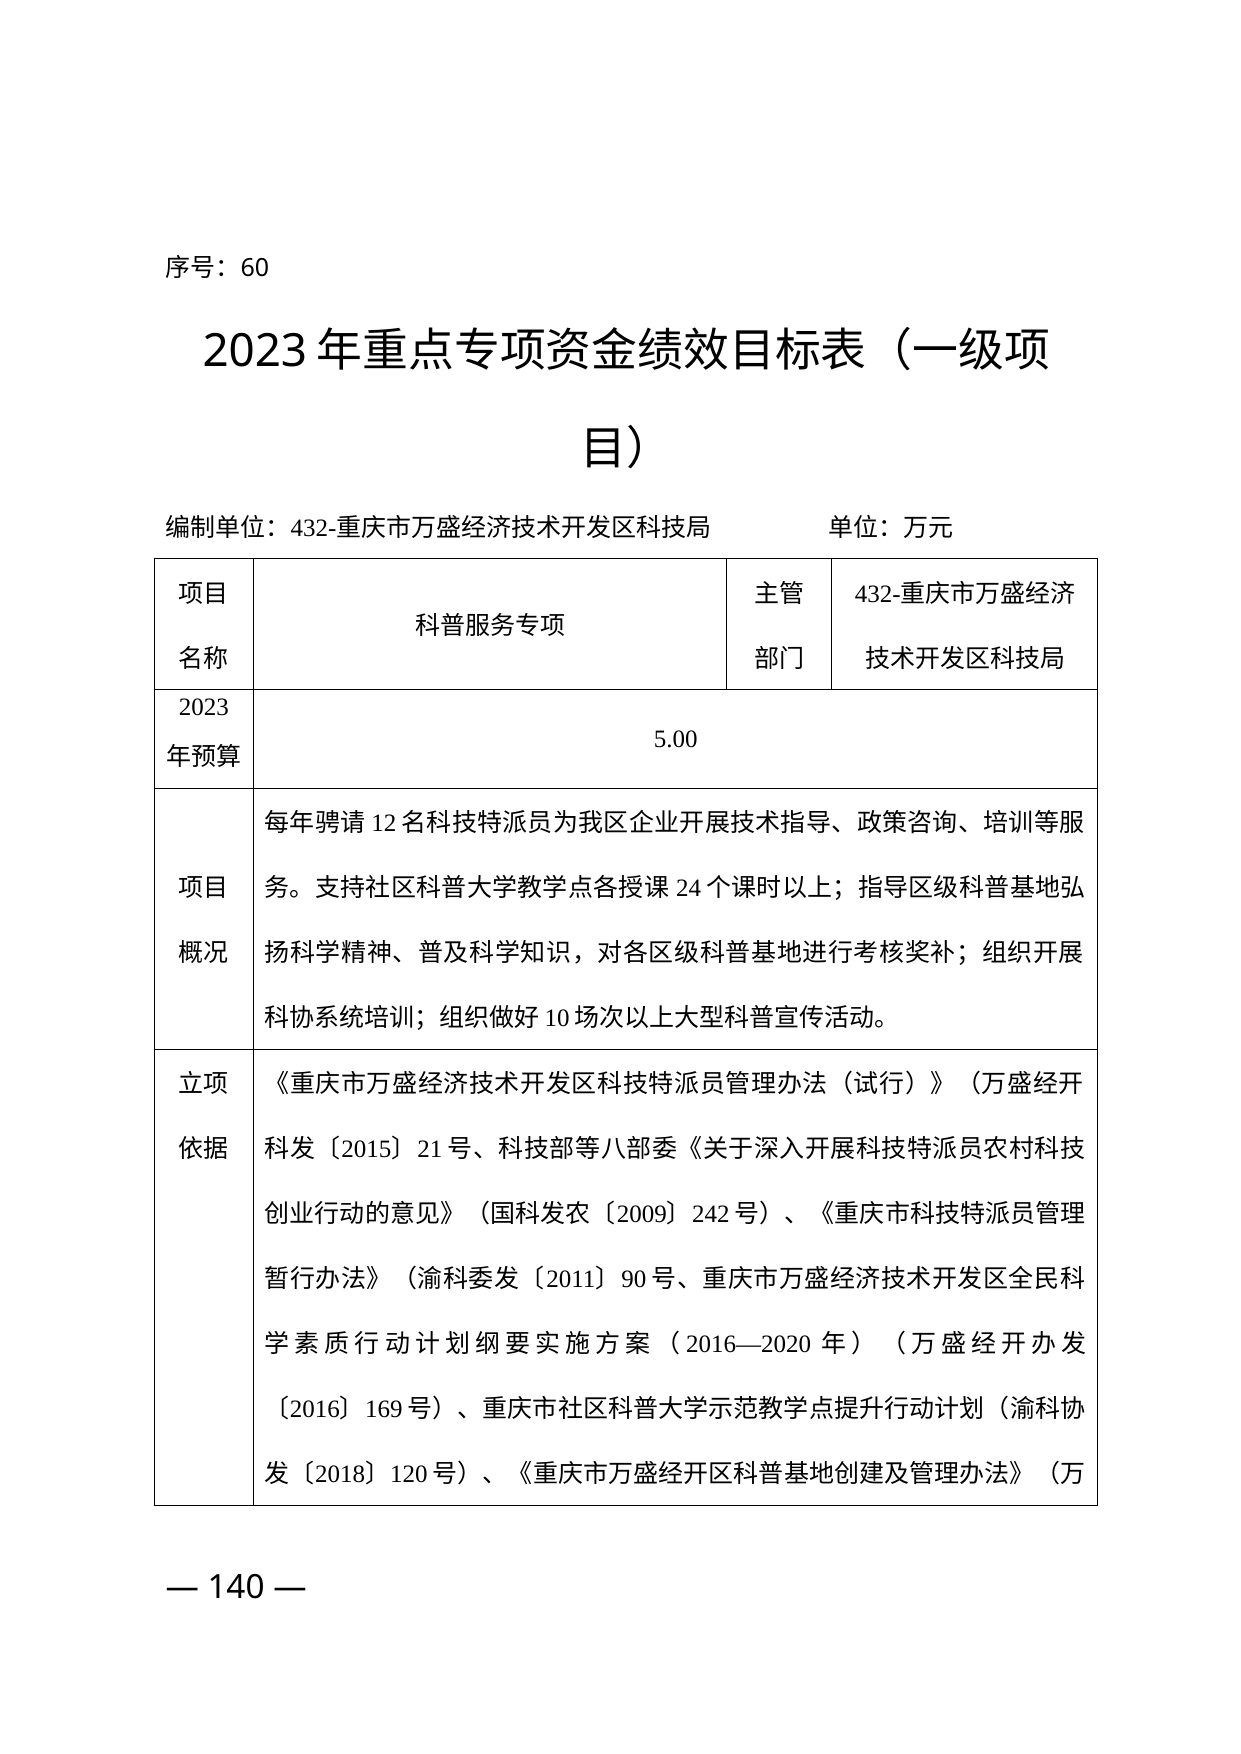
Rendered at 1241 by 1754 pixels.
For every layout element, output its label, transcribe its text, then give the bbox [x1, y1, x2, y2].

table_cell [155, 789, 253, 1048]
text 序号：60 [165, 233, 1087, 298]
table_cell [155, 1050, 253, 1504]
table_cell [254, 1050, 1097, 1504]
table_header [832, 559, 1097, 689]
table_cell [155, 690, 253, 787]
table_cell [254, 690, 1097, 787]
text 2023年重点专项资金绩效目标表（一级项目） [165, 298, 1087, 493]
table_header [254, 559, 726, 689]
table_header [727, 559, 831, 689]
text 编制单位：432-重庆市万盛经济技术开发区科技局 单位：万元 [165, 493, 1087, 558]
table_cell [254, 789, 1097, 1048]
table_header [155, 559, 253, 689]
